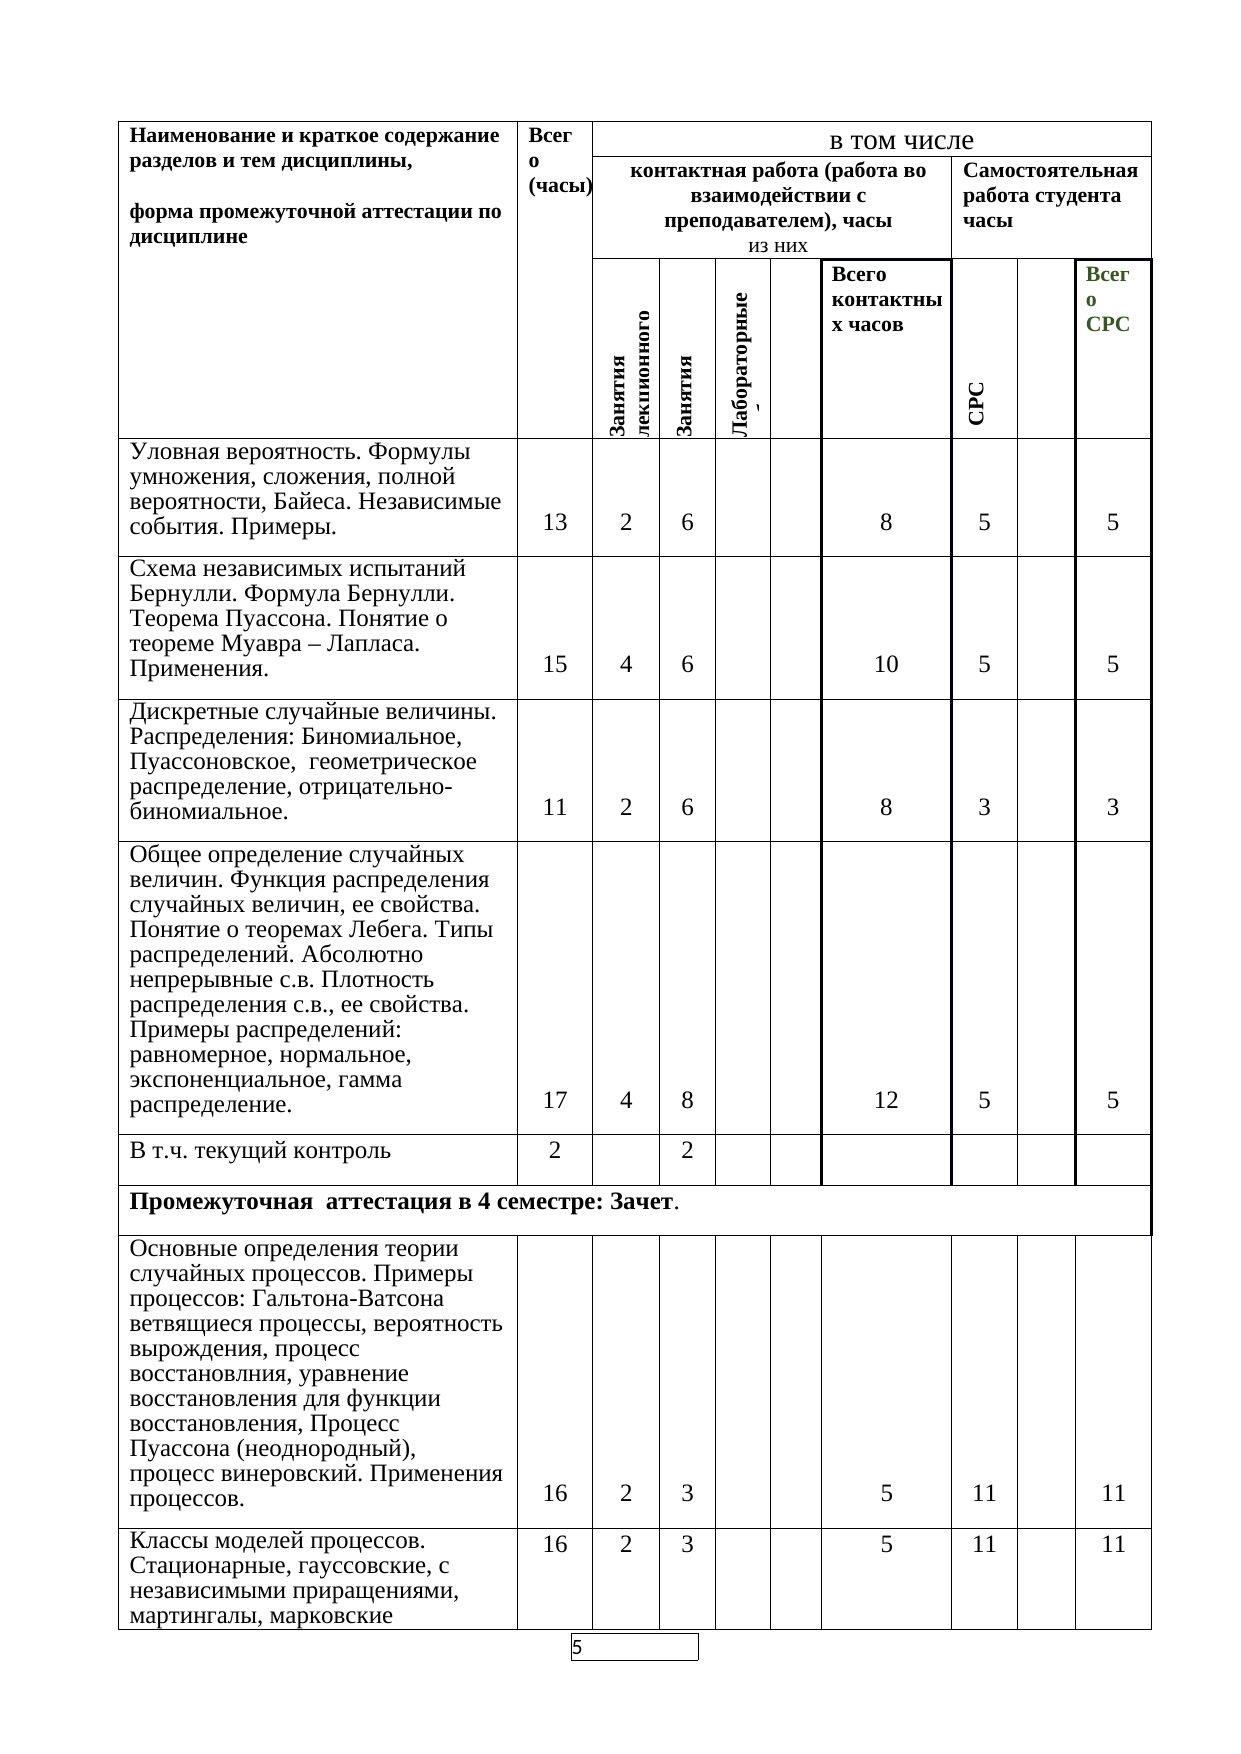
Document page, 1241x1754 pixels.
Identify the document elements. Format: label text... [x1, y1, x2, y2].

table_cell 8 [823, 700, 950, 841]
table_cell 6 [660, 700, 715, 841]
table_cell [1018, 700, 1074, 841]
table_cell 6 [660, 439, 715, 556]
table_cell [1018, 842, 1074, 1134]
table_cell 5 [1077, 842, 1150, 1134]
table_cell 4 [593, 842, 659, 1134]
table_cell [1018, 1135, 1074, 1185]
table_cell 15 [518, 557, 592, 698]
table_cell 11 [1076, 1529, 1151, 1629]
table_cell 12 [823, 842, 950, 1134]
table_cell 3 [660, 1529, 715, 1629]
table_cell [716, 1529, 770, 1629]
table_cell В т.ч. текущий контроль [119, 1135, 517, 1185]
table_cell 5 [822, 1236, 951, 1528]
table_cell 2 [593, 439, 659, 556]
table_cell Всего контактных часов [823, 261, 950, 438]
table_cell [953, 1135, 1017, 1185]
table_cell [716, 842, 770, 1134]
table_cell 11 [518, 700, 592, 841]
table_cell 8 [823, 439, 950, 556]
table_cell [1018, 1236, 1075, 1528]
table_cell [771, 259, 820, 438]
table_cell 16 [518, 1529, 592, 1629]
table_cell Самостоятельная работа студента часы [952, 157, 1151, 257]
table_cell 3 [1077, 700, 1150, 841]
table_header в том числе [593, 122, 1151, 156]
table_cell [771, 842, 820, 1134]
table_cell Схема независимых испытаний Бернулли. Формула Бернулли. Теорема Пуассона. Понятие о теореме Муавра – Лапласа. Применения. [119, 557, 517, 698]
table_cell [1077, 1135, 1150, 1185]
table_cell [716, 1236, 770, 1528]
table_cell [823, 1135, 950, 1185]
table_cell 5 [953, 842, 1017, 1134]
table_cell 2 [593, 1529, 659, 1629]
table_cell [1018, 557, 1074, 698]
table_header Всего (часы) [518, 122, 592, 438]
table_cell Промежуточная аттестация в 4 семестре: Зачет. [119, 1186, 1150, 1235]
table_cell 11 [952, 1529, 1017, 1629]
table_cell [771, 1236, 821, 1528]
table_cell 5 [822, 1529, 951, 1629]
table_cell Основные определения теории случайных процессов. Примеры процессов: Гальтона-Ватсона ветвящиеся процессы, вероятность вырождения, процесс восстановлния, уравнение восстановления для функции восстановления, Процесс Пуассона (неоднородный), процесс винеровский. Применения процессов. [119, 1236, 517, 1528]
table_cell 13 [518, 439, 592, 556]
table_cell [1018, 259, 1074, 438]
table_cell Классы моделей процессов. Стационарные, гауссовские, с независимыми приращениями, мартингалы, марковские процессы. [119, 1529, 517, 1629]
table_cell 10 [823, 557, 950, 698]
table_cell [1018, 1529, 1075, 1629]
table_cell 11 [1076, 1236, 1151, 1528]
table_cell [716, 700, 770, 841]
table_header Наименование и краткое содержание разделов и тем дисциплины, форма промежуточной аттестации по дисциплине [119, 122, 517, 438]
table_cell 4 [593, 557, 659, 698]
table_cell Занятия семинарского типа [660, 259, 715, 438]
table_cell Занятия лекционного типа [593, 259, 659, 438]
table_cell 2 [518, 1135, 592, 1185]
table_cell [716, 557, 770, 698]
table_cell [593, 1135, 659, 1185]
table_cell 6 [660, 557, 715, 698]
table_cell Всего СРС [1077, 261, 1150, 438]
table_cell 5 [1077, 439, 1150, 556]
table_cell Дискретные случайные величины. Распределения: Биномиальное, Пуассоновское, геометрическое распределение, отрицательно- биномиальное. [119, 700, 517, 841]
table_cell 8 [660, 842, 715, 1134]
table_cell [771, 1529, 821, 1629]
table_cell 2 [593, 700, 659, 841]
table_cell Уловная вероятность. Формулы умножения, сложения, полной вероятности, Байеса. Независимые события. Примеры. [119, 439, 517, 556]
table_cell Общее определение случайных величин. Функция распределения случайных величин, ее свойства. Понятие о теоремах Лебега. Типы распределений. Абсолютно непрерывные с.в. Плотность распределения с.в., ее свойства. Примеры распределений: равномерное, нормальное, экспоненциальное, гамма распределение. [119, 842, 517, 1134]
table_cell [1018, 439, 1074, 556]
table_cell 3 [953, 700, 1017, 841]
table_cell [771, 700, 820, 841]
table_cell 17 [518, 842, 592, 1134]
table_cell 5 [953, 557, 1017, 698]
table_cell контактная работа (работа во взаимодействии с преподавателем), часы из них [593, 157, 951, 257]
table_cell 2 [593, 1236, 659, 1528]
table_cell 2 [660, 1135, 715, 1185]
table_cell 3 [660, 1236, 715, 1528]
table_cell 5 [1077, 557, 1150, 698]
table_cell [716, 439, 770, 556]
table_cell 11 [952, 1236, 1017, 1528]
table_cell [716, 1135, 770, 1185]
table_cell 5 [953, 439, 1017, 556]
table_cell [771, 1135, 820, 1185]
table_cell Лабораторные работы [716, 259, 770, 438]
table_cell [771, 439, 820, 556]
table_cell [771, 557, 820, 698]
table_cell СРС [953, 259, 1017, 438]
table_cell 16 [518, 1236, 592, 1528]
